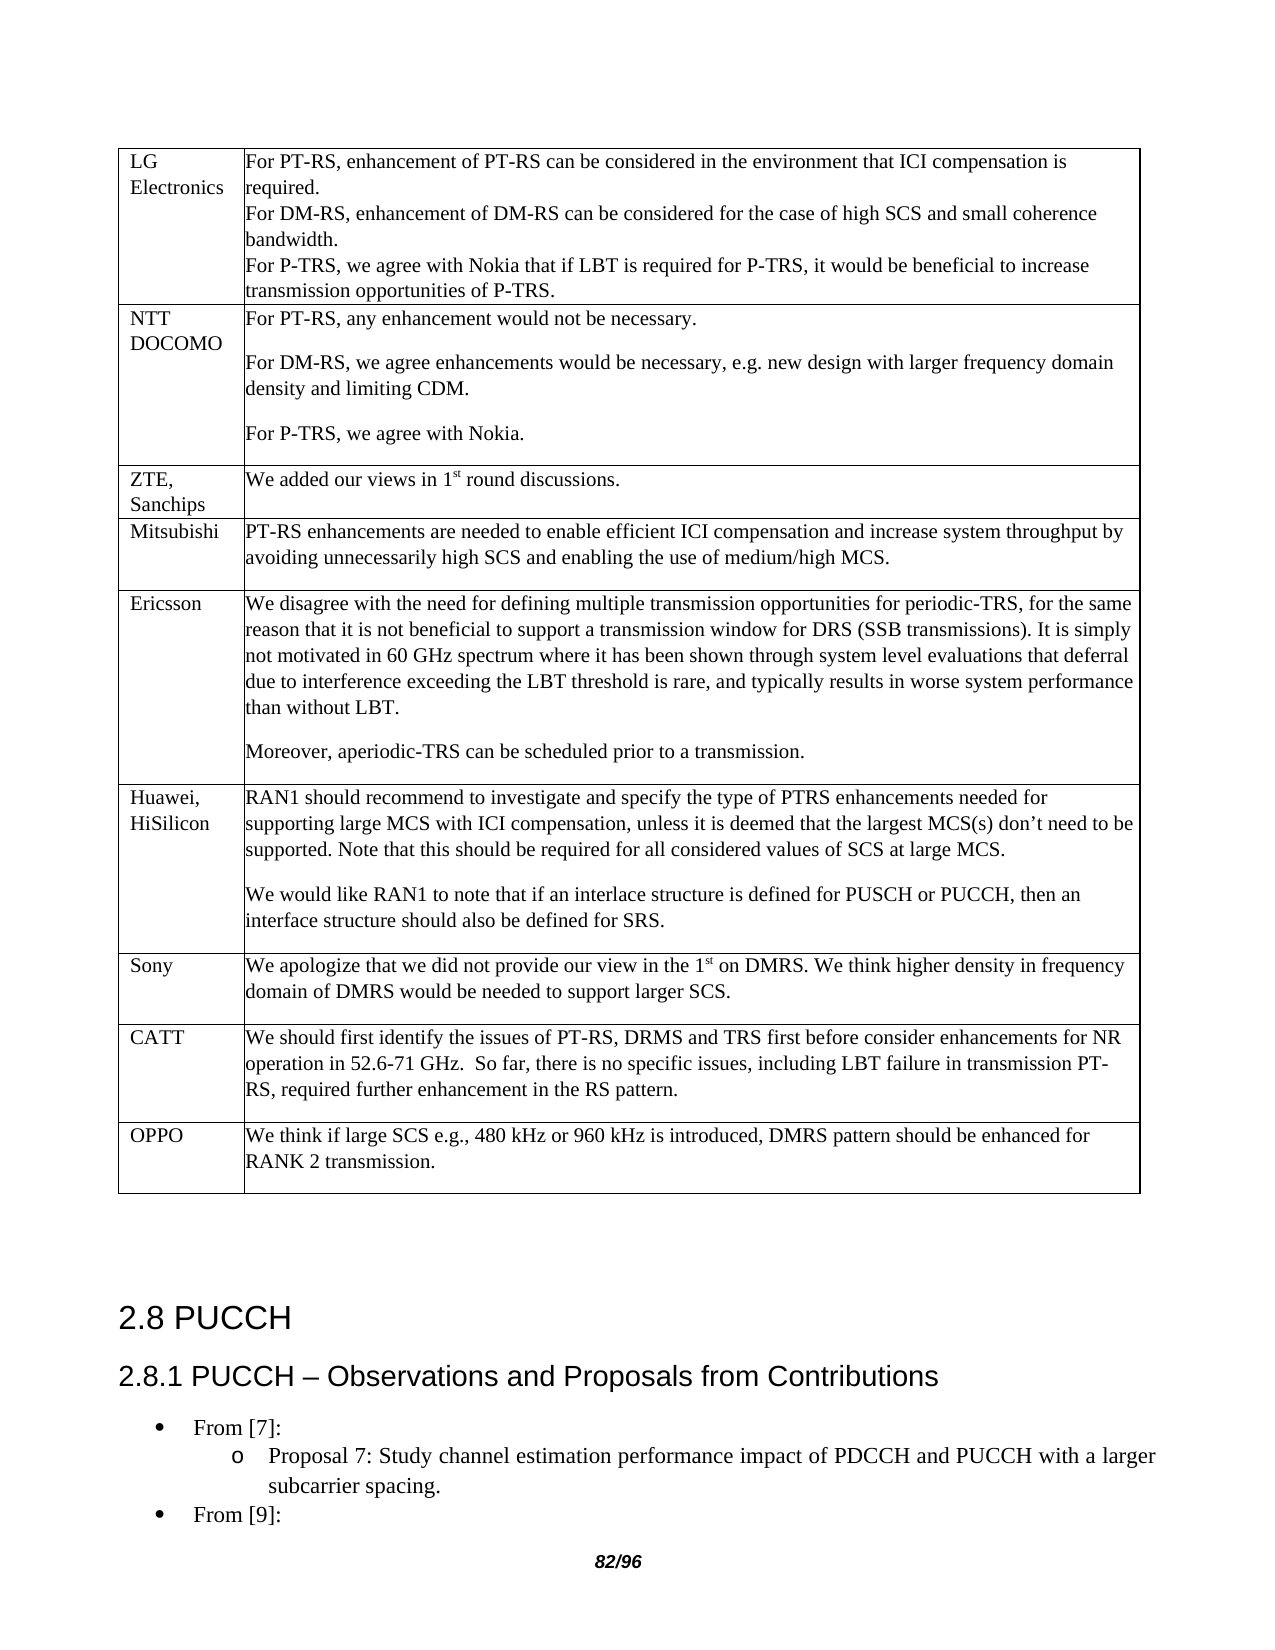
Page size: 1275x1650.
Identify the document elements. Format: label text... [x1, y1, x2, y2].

table_cell RAN1 should recommend to investigate and specify the type of PTRS enhancements needed for supporting large MCS with ICI compensation, unless it is deemed that the largest MCS(s) don’t need to be supported. Note that this should be required for all considered values of SCS at large MCS. We would like RAN1 to note that if an interlace structure is defined for PUSCH or PUCCH, then an interface structure should also be defined for SRS. [245, 785, 1139, 952]
list From [7]: [156, 1413, 1157, 1440]
table_cell NTT DOCOMO [119, 305, 244, 465]
table_cell We disagree with the need for defining multiple transmission opportunities for periodic-TRS, for the same reason that it is not beneficial to support a transmission window for DRS (SSB transmissions). It is simply not motivated in 60 GHz spectrum where it has been shown through system level evaluations that deferral due to interference exceeding the LBT threshold is rare, and typically results in worse system performance than without LBT. Moreover, aperiodic-TRS can be scheduled prior to a transmission. [245, 591, 1139, 784]
table_cell For PT-RS, any enhancement would not be necessary. For DM-RS, we agree enhancements would be necessary, e.g. new design with larger frequency domain density and limiting CDM. For P-TRS, we agree with Nokia. [245, 305, 1139, 465]
table_cell PT-RS enhancements are needed to enable efficient ICI compensation and increase system throughput by avoiding unnecessarily high SCS and enabling the use of medium/high MCS. [245, 519, 1139, 590]
subtitle 2.8.1 PUCCH – Observations and Proposals from Contributions [118, 1359, 1157, 1392]
table_cell Sony [119, 954, 244, 1024]
table_cell ZTE, Sanchips [119, 466, 244, 518]
table_cell OPPO [119, 1123, 244, 1193]
table_cell We added our views in 1st round discussions. [245, 466, 1139, 518]
table_cell CATT [119, 1025, 244, 1122]
table_cell For PT-RS, enhancement of PT-RS can be considered in the environment that ICI compensation is required. For DM-RS, enhancement of DM-RS can be considered for the case of high SCS and small coherence bandwidth. For P-TRS, we agree with Nokia that if LBT is required for P-TRS, it would be beneficial to increase transmission opportunities of P-TRS. [245, 149, 1139, 304]
table_cell We should first identify the issues of PT-RS, DRMS and TRS first before consider enhancements for NR operation in 52.6-71 GHz. So far, there is no specific issues, including LBT failure in transmission PT-RS, required further enhancement in the RS pattern. [245, 1025, 1139, 1122]
table_cell We apologize that we did not provide our view in the 1st on DMRS. We think higher density in frequency domain of DMRS would be needed to support larger SCS. [245, 954, 1139, 1024]
list From [9]: [156, 1501, 1157, 1527]
table_cell We think if large SCS e.g., 480 kHz or 960 kHz is introduced, DMRS pattern should be enhanced for RANK 2 transmission. [245, 1123, 1139, 1193]
table_cell Mitsubishi [119, 519, 244, 590]
list Proposal 7: Study channel estimation performance impact of PDCCH and PUCCH with a larger subcarrier spacing. [231, 1442, 1157, 1499]
table_cell Ericsson [119, 591, 244, 784]
subtitle 2.8 PUCCH [118, 1298, 1157, 1337]
table_cell LG Electronics [119, 149, 244, 304]
table_cell Huawei, HiSilicon [119, 785, 244, 952]
